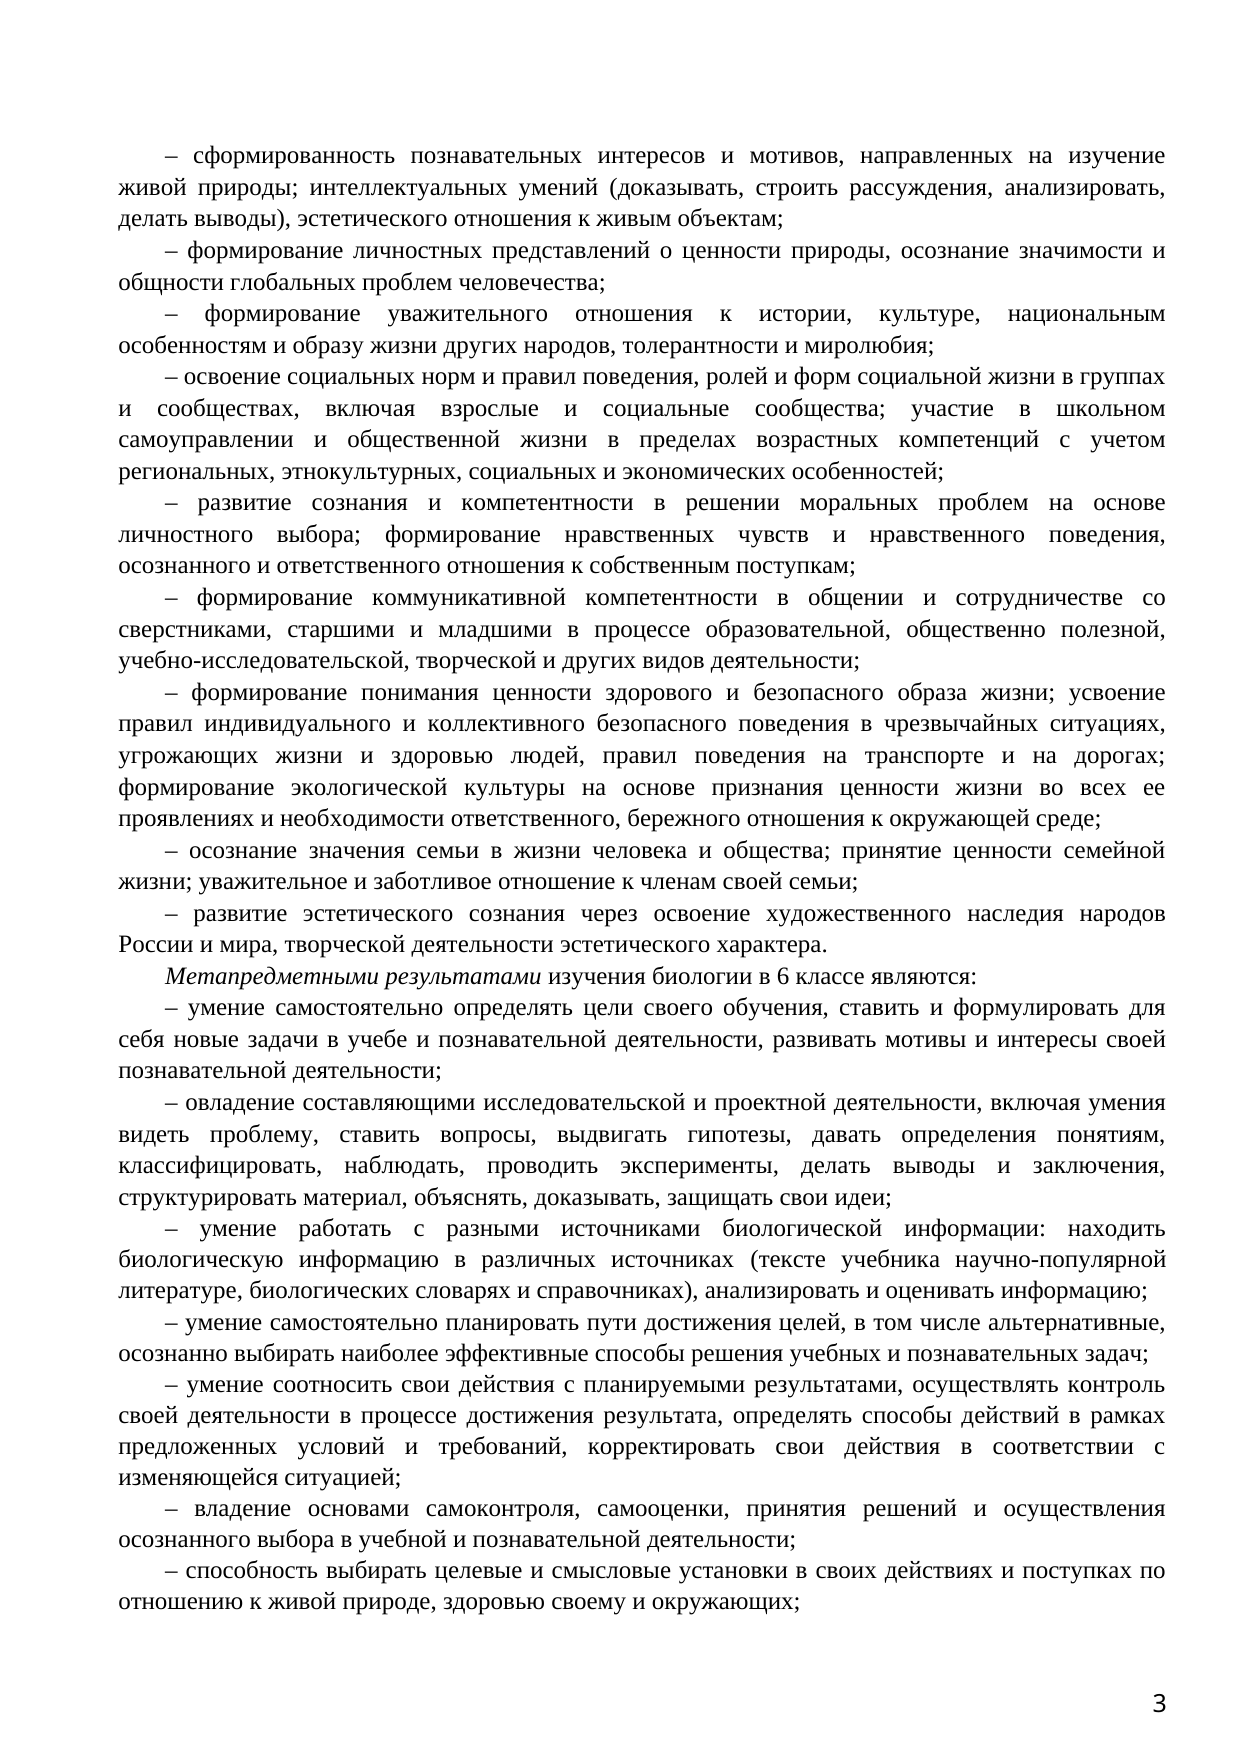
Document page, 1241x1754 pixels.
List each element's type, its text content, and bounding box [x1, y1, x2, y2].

text – овладение составляющими исследовательской и проектной деятельности, включая умения видеть проблему, ставить вопросы, выдвигать гипотезы, давать определения понятиям, классифицировать, наблюдать, проводить эксперименты, делать выводы и заключения, структурировать материал, объяснять, доказывать, защищать свои идеи; [118, 1087, 1167, 1211]
text – сформированность познавательных интересов и мотивов, направленных на изучение живой природы; интеллектуальных умений (доказывать, строить рассуждения, анализировать, делать выводы), эстетического отношения к живым объектам; [118, 140, 1167, 232]
text – умение самостоятельно планировать пути достижения целей, в том числе альтернативные, осознанно выбирать наиболее эффективные способы решения учебных и познавательных задач; [118, 1307, 1167, 1366]
text – развитие сознания и компетентности в решении моральных проблем на основе личностного выбора; формирование нравственных чувств и нравственного поведения, осознанного и ответственного отношения к собственным поступкам; [118, 487, 1167, 579]
text – умение работать с разными источниками биологической информации: находить биологическую информацию в различных источниках (тексте учебника научно-популярной литературе, биологических словарях и справочниках), анализировать и оценивать информацию; [118, 1213, 1167, 1304]
text – освоение социальных норм и правил поведения, ролей и форм социальной жизни в группах и сообществах, включая взрослые и социальные сообщества; участие в школьном самоуправлении и общественной жизни в пределах возрастных компетенций с учетом региональных, этнокультурных, социальных и экономических особенностей; [118, 361, 1167, 485]
text – формирование уважительного отношения к истории, культуре, национальным особенностям и образу жизни других народов, толерантности и миролюбия; [118, 298, 1167, 358]
text – развитие эстетического сознания через освоение художественного наследия народов России и мира, творческой деятельности эстетического характера. [118, 898, 1167, 958]
text – умение самостоятельно определять цели своего обучения, ставить и формулировать для себя новые задачи в учебе и познавательной деятельности, развивать мотивы и интересы своей познавательной деятельности; [118, 992, 1167, 1084]
text – осознание значения семьи в жизни человека и общества; принятие ценности семейной жизни; уважительное и заботливое отношение к членам своей семьи; [118, 835, 1167, 895]
text – формирование коммуникативной компетентности в общении и сотрудничестве со сверстниками, старшими и младшими в процессе образовательной, общественно полезной, учебно-исследовательской, творческой и других видов деятельности; [118, 582, 1167, 674]
text – умение соотносить свои действия с планируемыми результатами, осуществлять контроль своей деятельности в процессе достижения результата, определять способы действий в рамках предложенных условий и требований, корректировать свои действия в соответствии с изменяющейся ситуацией; [118, 1369, 1167, 1491]
text – способность выбирать целевые и смысловые установки в своих действиях и поступках по отношению к живой природе, здоровью своему и окружающих; [118, 1555, 1167, 1615]
text Метапредметными результатами изучения биологии в 6 классе являются: [118, 961, 1167, 990]
text – формирование понимания ценности здорового и безопасного образа жизни; усвоение правил индивидуального и коллективного безопасного поведения в чрезвычайных ситуациях, угрожающих жизни и здоровью людей, правил поведения на транспорте и на дорогах; формирование экологической культуры на основе признания ценности жизни во всех ее проявлениях и необходимости ответственного, бережного отношения к окружающей среде; [118, 677, 1167, 832]
text – владение основами самоконтроля, самооценки, принятия решений и осуществления осознанного выбора в учебной и познавательной деятельности; [118, 1493, 1167, 1553]
text – формирование личностных представлений о ценности природы, осознание значимости и общности глобальных проблем человечества; [118, 235, 1167, 295]
